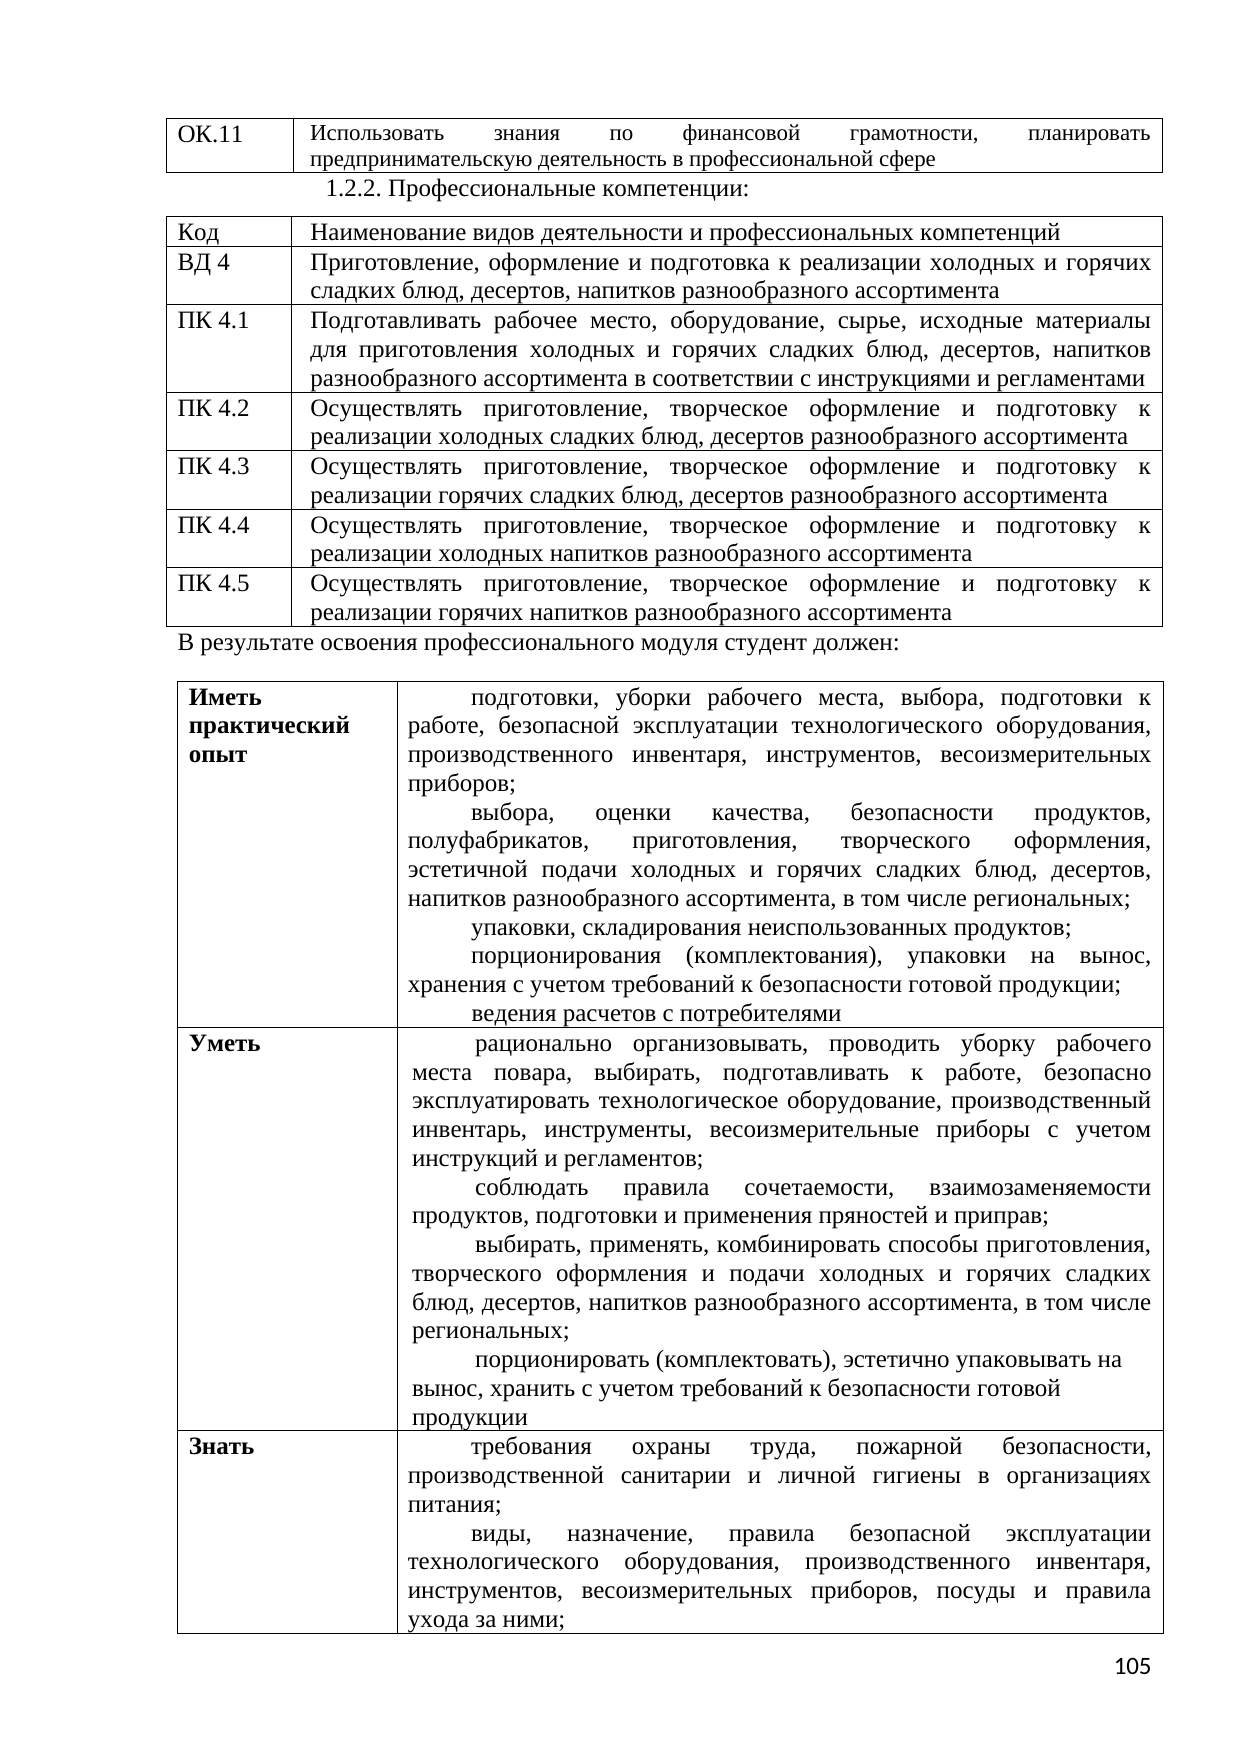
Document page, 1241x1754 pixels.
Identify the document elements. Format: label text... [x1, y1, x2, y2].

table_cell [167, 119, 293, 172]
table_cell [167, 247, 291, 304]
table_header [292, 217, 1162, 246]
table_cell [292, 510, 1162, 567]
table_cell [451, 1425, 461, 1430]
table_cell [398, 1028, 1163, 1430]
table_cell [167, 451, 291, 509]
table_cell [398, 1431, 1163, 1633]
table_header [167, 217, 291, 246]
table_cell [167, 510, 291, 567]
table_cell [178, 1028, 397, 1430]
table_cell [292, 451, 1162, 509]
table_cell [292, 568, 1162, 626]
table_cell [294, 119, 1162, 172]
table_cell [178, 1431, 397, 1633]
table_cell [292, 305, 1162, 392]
text В результате освоения профессионального модуля студент должен: [177, 627, 1152, 656]
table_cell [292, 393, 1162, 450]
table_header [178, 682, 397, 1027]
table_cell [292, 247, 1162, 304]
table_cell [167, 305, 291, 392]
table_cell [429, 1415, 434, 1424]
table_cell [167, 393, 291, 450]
text 1.2.2. Профессиональные компетенции: [252, 173, 1152, 202]
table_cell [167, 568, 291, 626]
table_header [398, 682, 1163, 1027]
